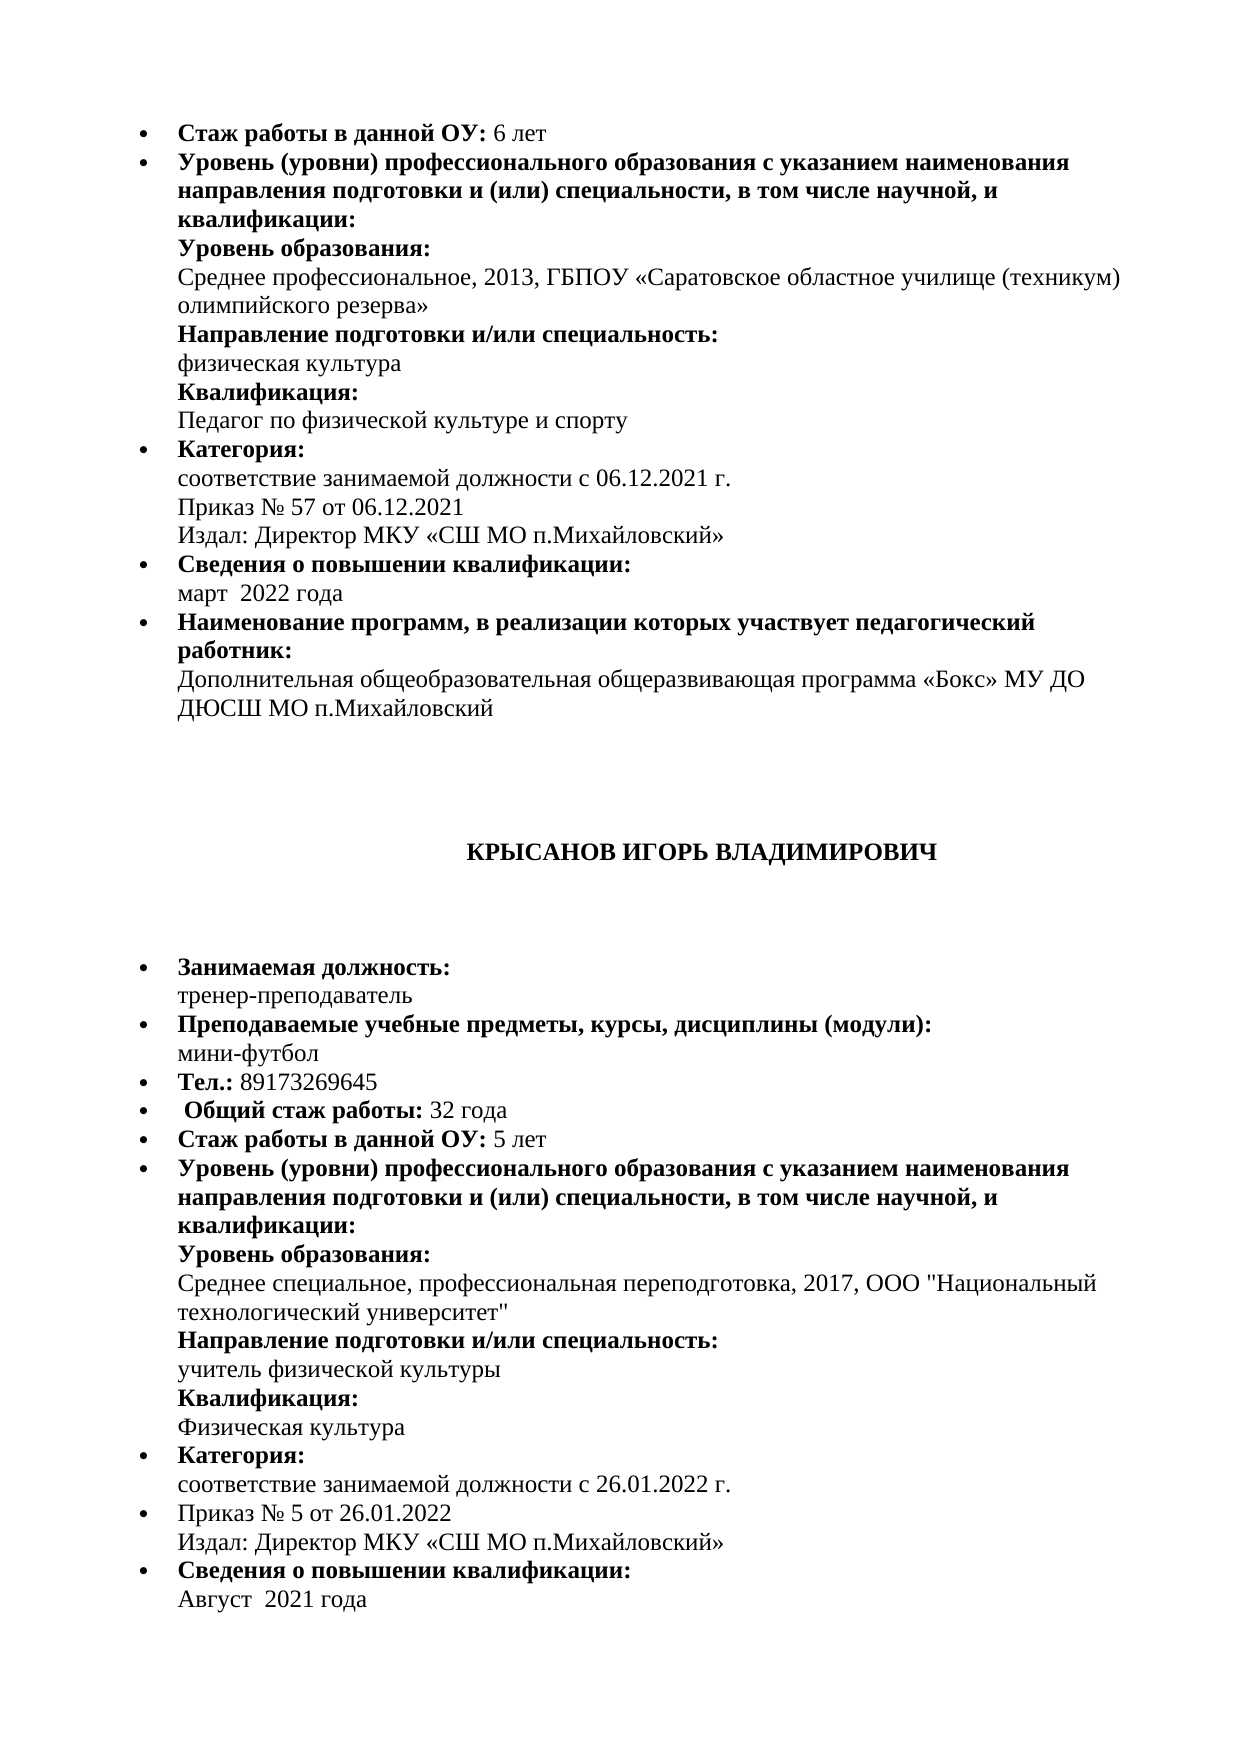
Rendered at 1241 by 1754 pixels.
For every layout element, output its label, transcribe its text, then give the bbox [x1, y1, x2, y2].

text Педагог по физической культуре и спорту [177, 406, 1152, 434]
text Физическая культура [177, 1412, 1152, 1441]
list Сведения о повышении квалификации: [140, 1556, 1152, 1584]
list Уровень (уровни) профессионального образования с указанием наименования направления подготовки и (или) специальности, в том числе научной, и квалификации: Уровень образования: [140, 147, 1152, 262]
list Сведения о повышении квалификации: [140, 549, 1152, 578]
list Уровень (уровни) профессионального образования с указанием наименования направления подготовки и (или) специальности, в том числе научной, и квалификации: Уровень образования: [140, 1153, 1152, 1268]
text Квалификация: [177, 377, 1152, 406]
text тренер-преподаватель [177, 981, 1152, 1009]
list Стаж работы в данной ОУ: 6 лет [140, 118, 1152, 147]
list Категория: соответствие занимаемой должности с 26.01.2022 г. [140, 1441, 1152, 1498]
text Дополнительная общеобразовательная общеразвивающая программа «Бокс» МУ ДО ДЮСШ МО п.Михайловский [177, 664, 1152, 722]
list Занимаемая должность: [140, 952, 1152, 981]
list Преподаваемые учебные предметы, курсы, дисциплины (модули): [140, 1009, 1152, 1038]
text мини-футбол [177, 1038, 1152, 1067]
text март 2022 года [177, 578, 1152, 607]
list Тел.: 89173269645 [140, 1067, 1152, 1096]
text Среднее профессиональное, 2013, ГБПОУ «Саратовское областное училище (техникум) олимпийского резерва» [177, 262, 1152, 319]
text Квалификация: [177, 1383, 1152, 1412]
text Направление подготовки и/или специальность: [177, 319, 1152, 348]
list Общий стаж работы: 32 года [140, 1096, 1152, 1124]
list Наименование программ, в реализации которых участвует педагогический работник: [140, 607, 1152, 664]
list Стаж работы в данной ОУ: 5 лет [140, 1124, 1152, 1153]
text учитель физической культуры [177, 1354, 1152, 1383]
text Август 2021 года [177, 1584, 1152, 1613]
list Категория: соответствие занимаемой должности с 06.12.2021 г. [140, 434, 1152, 492]
text Издал: Директор МКУ «СШ МО п.Михайловский» [177, 521, 1152, 549]
list КРЫСАНОВ ИГОРЬ ВЛАДИМИРОВИЧ [252, 837, 1152, 866]
text физическая культура [177, 348, 1152, 377]
text Приказ № 57 от 06.12.2021 [177, 492, 1152, 521]
text Направление подготовки и/или специальность: [177, 1326, 1152, 1354]
text Среднее специальное, профессиональная переподготовка, 2017, ООО "Национальный технологический университет" [177, 1268, 1152, 1326]
list Приказ № 5 от 26.01.2022 Издал: Директор МКУ «СШ МО п.Михайловский» [140, 1498, 1152, 1556]
